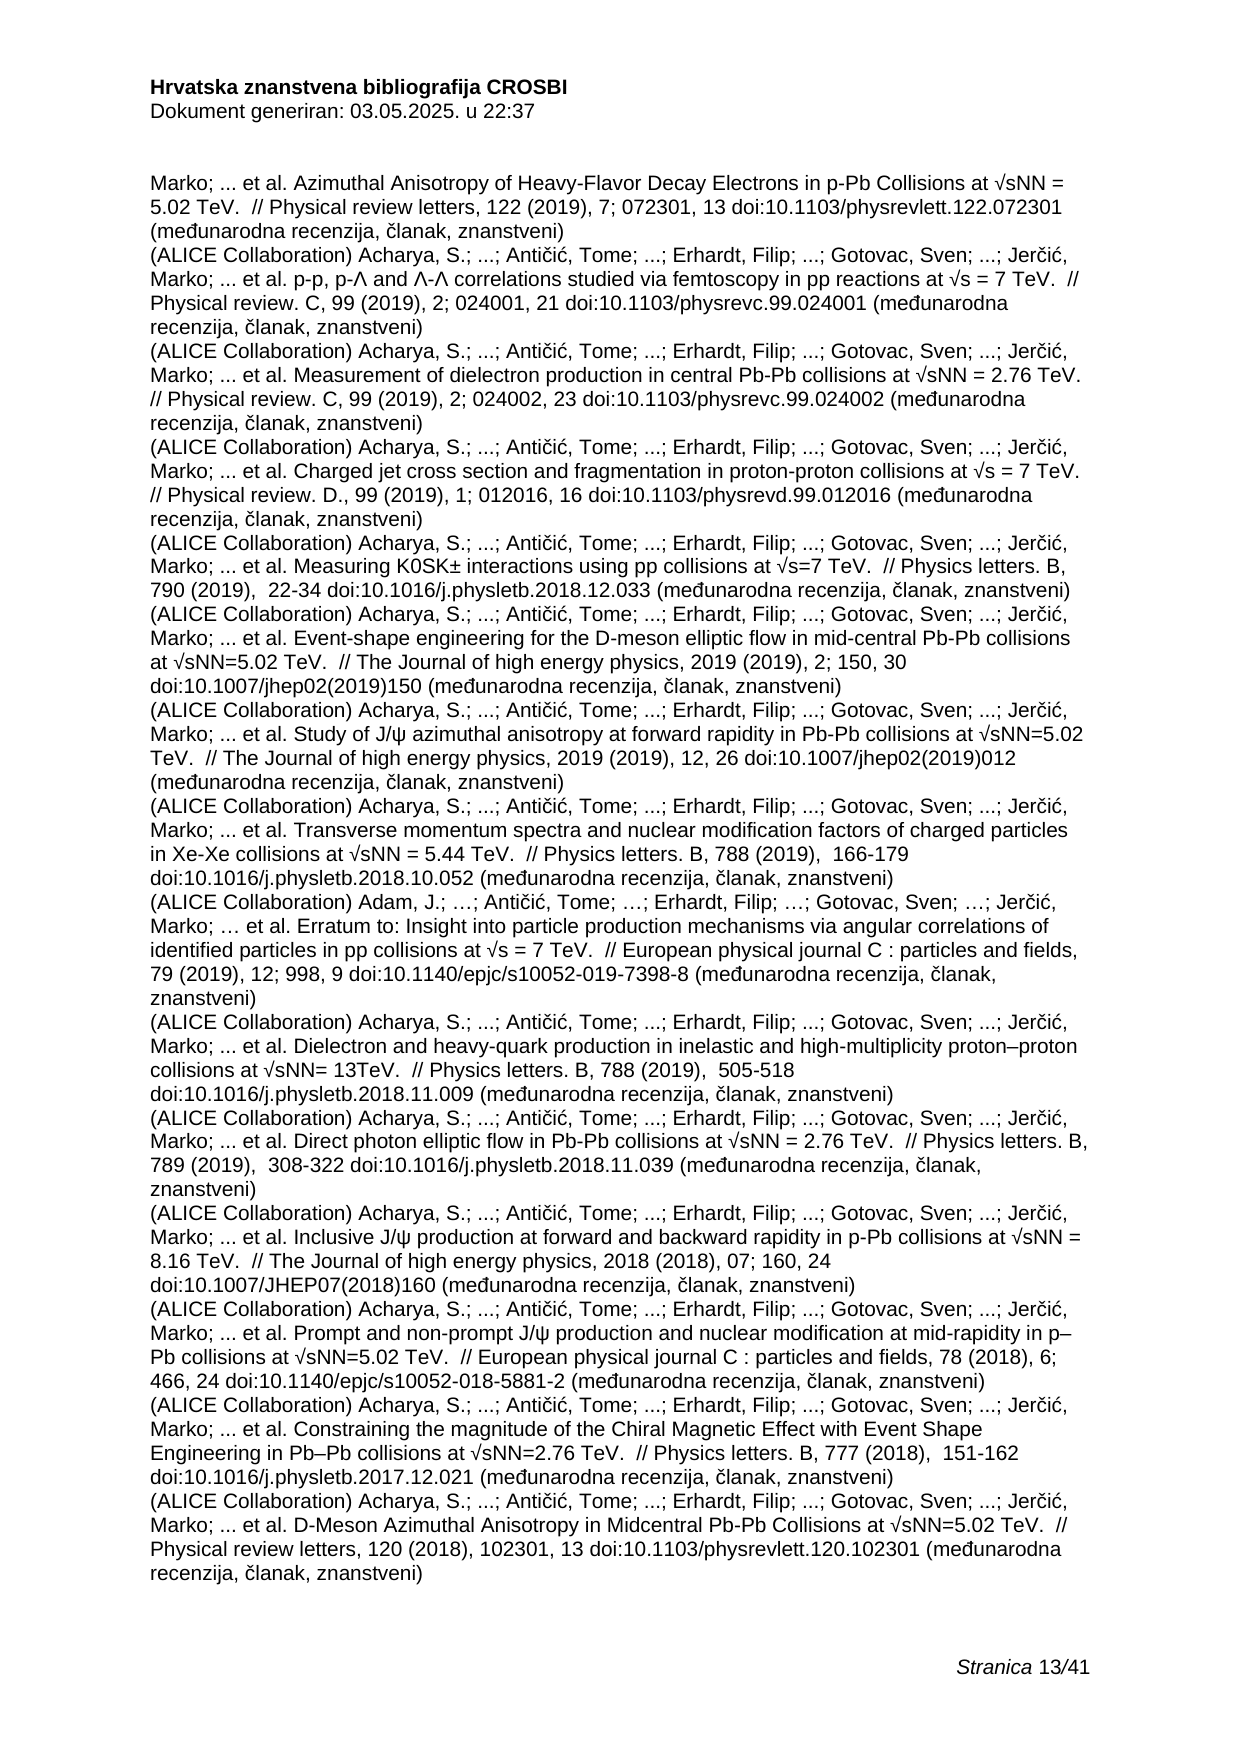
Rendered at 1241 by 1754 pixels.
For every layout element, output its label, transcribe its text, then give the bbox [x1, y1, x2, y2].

text (ALICE Collaboration) Acharya, S.; ...; Antičić, Tome; ...; Erhardt, Filip; ...; Gotovac, Sven; ...; Jerčić, Marko; ... et al. [150, 1105, 1090, 1201]
text (ALICE Collaboration) Acharya, S.; ...; Antičić, Tome; ...; Erhardt, Filip; ...; Gotovac, Sven; ...; Jerčić, Marko; ... et al. [150, 530, 1090, 602]
text (ALICE Collaboration) Acharya, S.; ...; Antičić, Tome; ...; Erhardt, Filip; ...; Gotovac, Sven; ...; Jerčić, Marko; ... et al. [150, 602, 1090, 698]
text (ALICE Collaboration) Acharya, S.; ...; Antičić, Tome; ...; Erhardt, Filip; ...; Gotovac, Sven; ...; Jerčić, Marko; ... et al. [150, 339, 1090, 434]
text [150, 1489, 1090, 1584]
text (ALICE Collaboration) Acharya, S.; ...; Antičić, Tome; ...; Erhardt, Filip; ...; Gotovac, Sven; ...; Jerčić, Marko; ... et al. [150, 1009, 1090, 1105]
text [150, 171, 1090, 243]
text (ALICE Collaboration) Acharya, S.; ...; Antičić, Tome; ...; Erhardt, Filip; ...; Gotovac, Sven; ...; Jerčić, Marko; ... et al. [150, 1201, 1090, 1297]
text (ALICE Collaboration) Acharya, S.; ...; Antičić, Tome; ...; Erhardt, Filip; ...; Gotovac, Sven; ...; Jerčić, Marko; ... et al. [150, 434, 1090, 530]
text (ALICE Collaboration) Adam, J.; …; Antičić, Tome; …; Erhardt, Filip; …; Gotovac, Sven; …; Jerčić, Marko; … et al. [150, 890, 1090, 1009]
text (ALICE Collaboration) Acharya, S.; ...; Antičić, Tome; ...; Erhardt, Filip; ...; Gotovac, Sven; ...; Jerčić, Marko; ... et al. [150, 698, 1090, 794]
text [150, 1393, 1090, 1489]
text (ALICE Collaboration) Acharya, S.; ...; Antičić, Tome; ...; Erhardt, Filip; ...; Gotovac, Sven; ...; Jerčić, Marko; ... et al. [150, 1297, 1090, 1393]
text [150, 243, 1090, 339]
text (ALICE Collaboration) Acharya, S.; ...; Antičić, Tome; ...; Erhardt, Filip; ...; Gotovac, Sven; ...; Jerčić, Marko; ... et al. [150, 794, 1090, 890]
